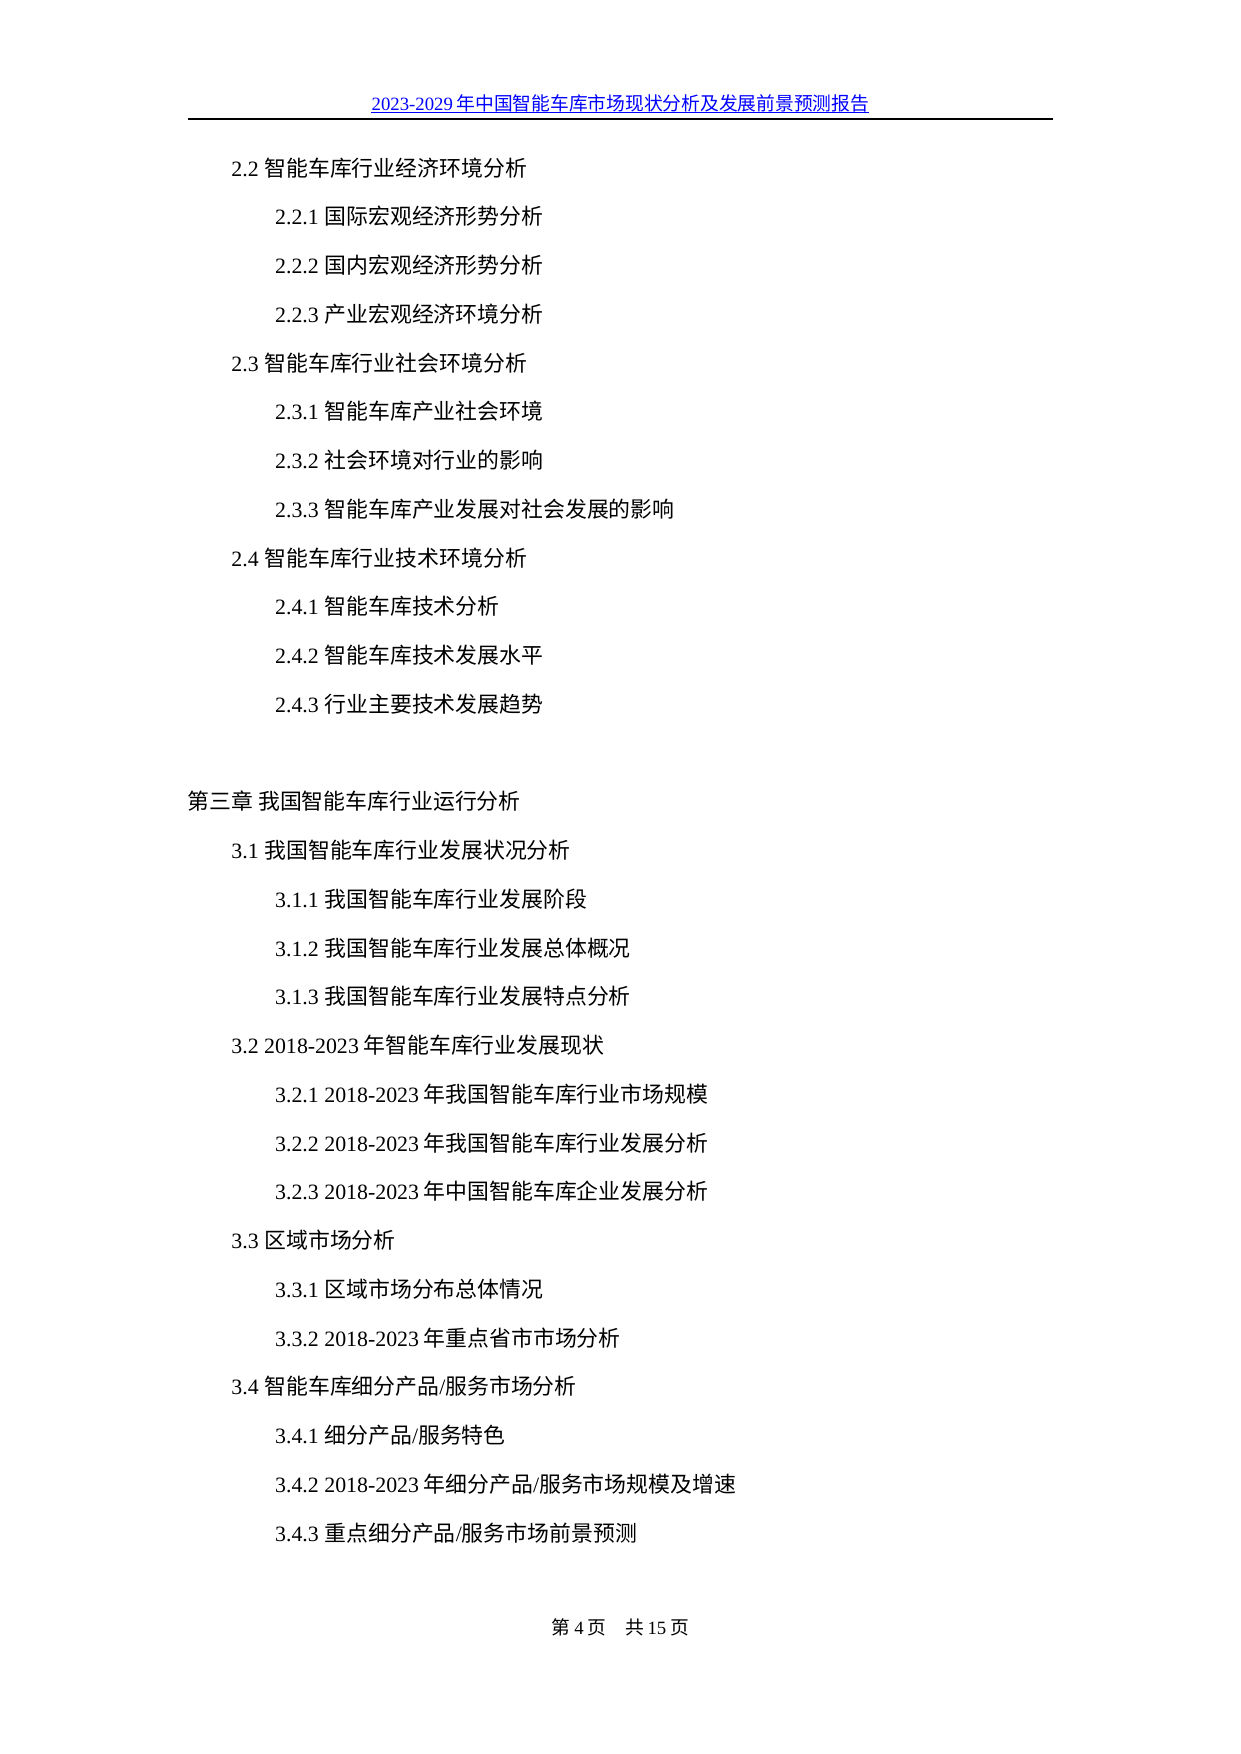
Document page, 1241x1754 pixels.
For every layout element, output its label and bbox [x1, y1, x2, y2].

text [187, 150, 1053, 1548]
